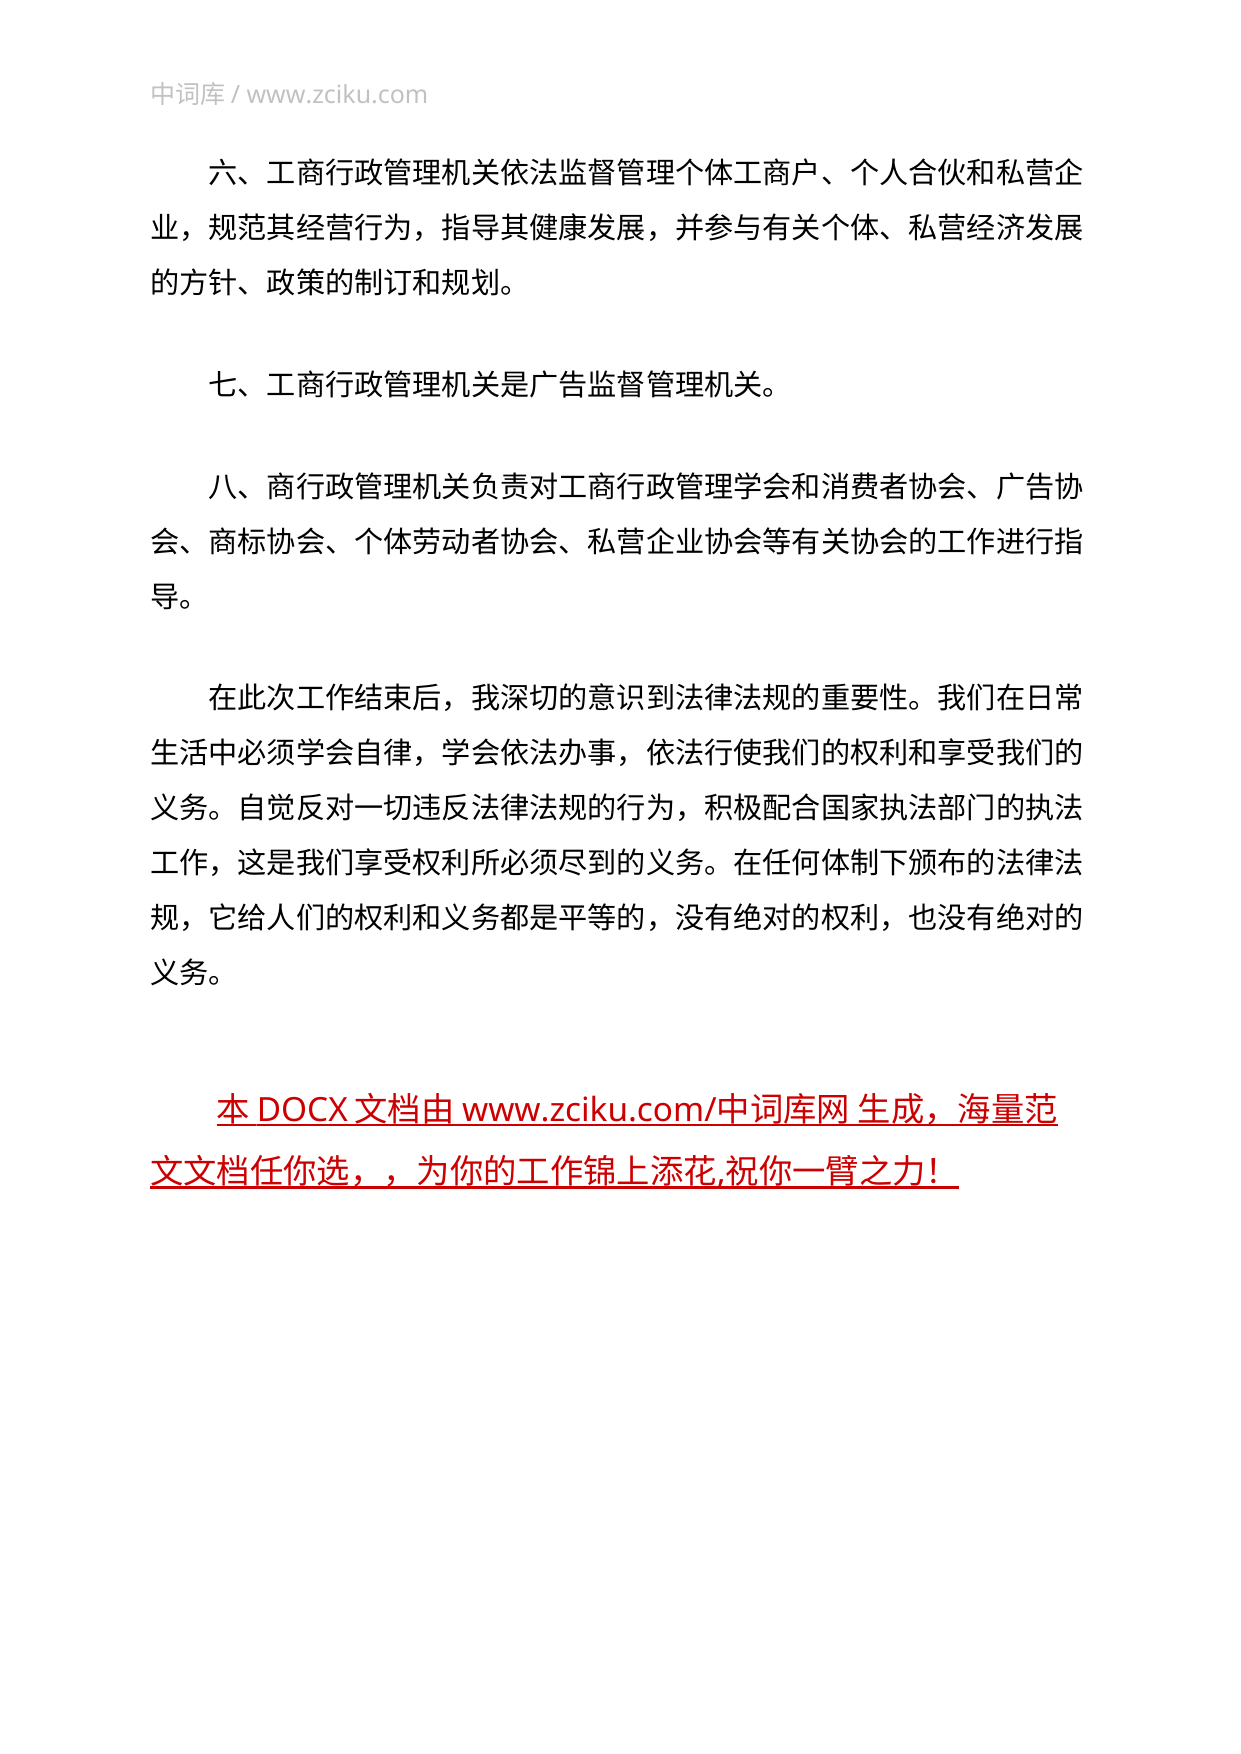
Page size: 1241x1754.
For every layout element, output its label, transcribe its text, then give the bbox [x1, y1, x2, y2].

text 本DOCX文档由 www.zciku.com/中词库网 生成，海量范文文档任你选，，为你的工作锦上添花,祝你一臂之力！ [150, 1082, 1090, 1194]
text 六、工商行政管理机关依法监督管理个体工商户、个人合伙和私营企业，规范其经营行为，指导其健康发展，并参与有关个体、私营经济发展的方针、政策的制订和规划。 [150, 150, 1090, 302]
text 七、工商行政管理机关是广告监督管理机关。 [150, 362, 1090, 404]
text 在此次工作结束后，我深切的意识到法律法规的重要性。我们在日常生活中必须学会自律，学会依法办事，依法行使我们的权利和享受我们的义务。自觉反对一切违反法律法规的行为，积极配合国家执法部门的执法工作，这是我们享受权利所必须尽到的义务。在任何体制下颁布的法律法规，它给人们的权利和义务都是平等的，没有绝对的权利，也没有绝对的义务。 [150, 675, 1090, 992]
text 八、商行政管理机关负责对工商行政管理学会和消费者协会、广告协会、商标协会、个体劳动者协会、私营企业协会等有关协会的工作进行指导。 [150, 463, 1090, 615]
